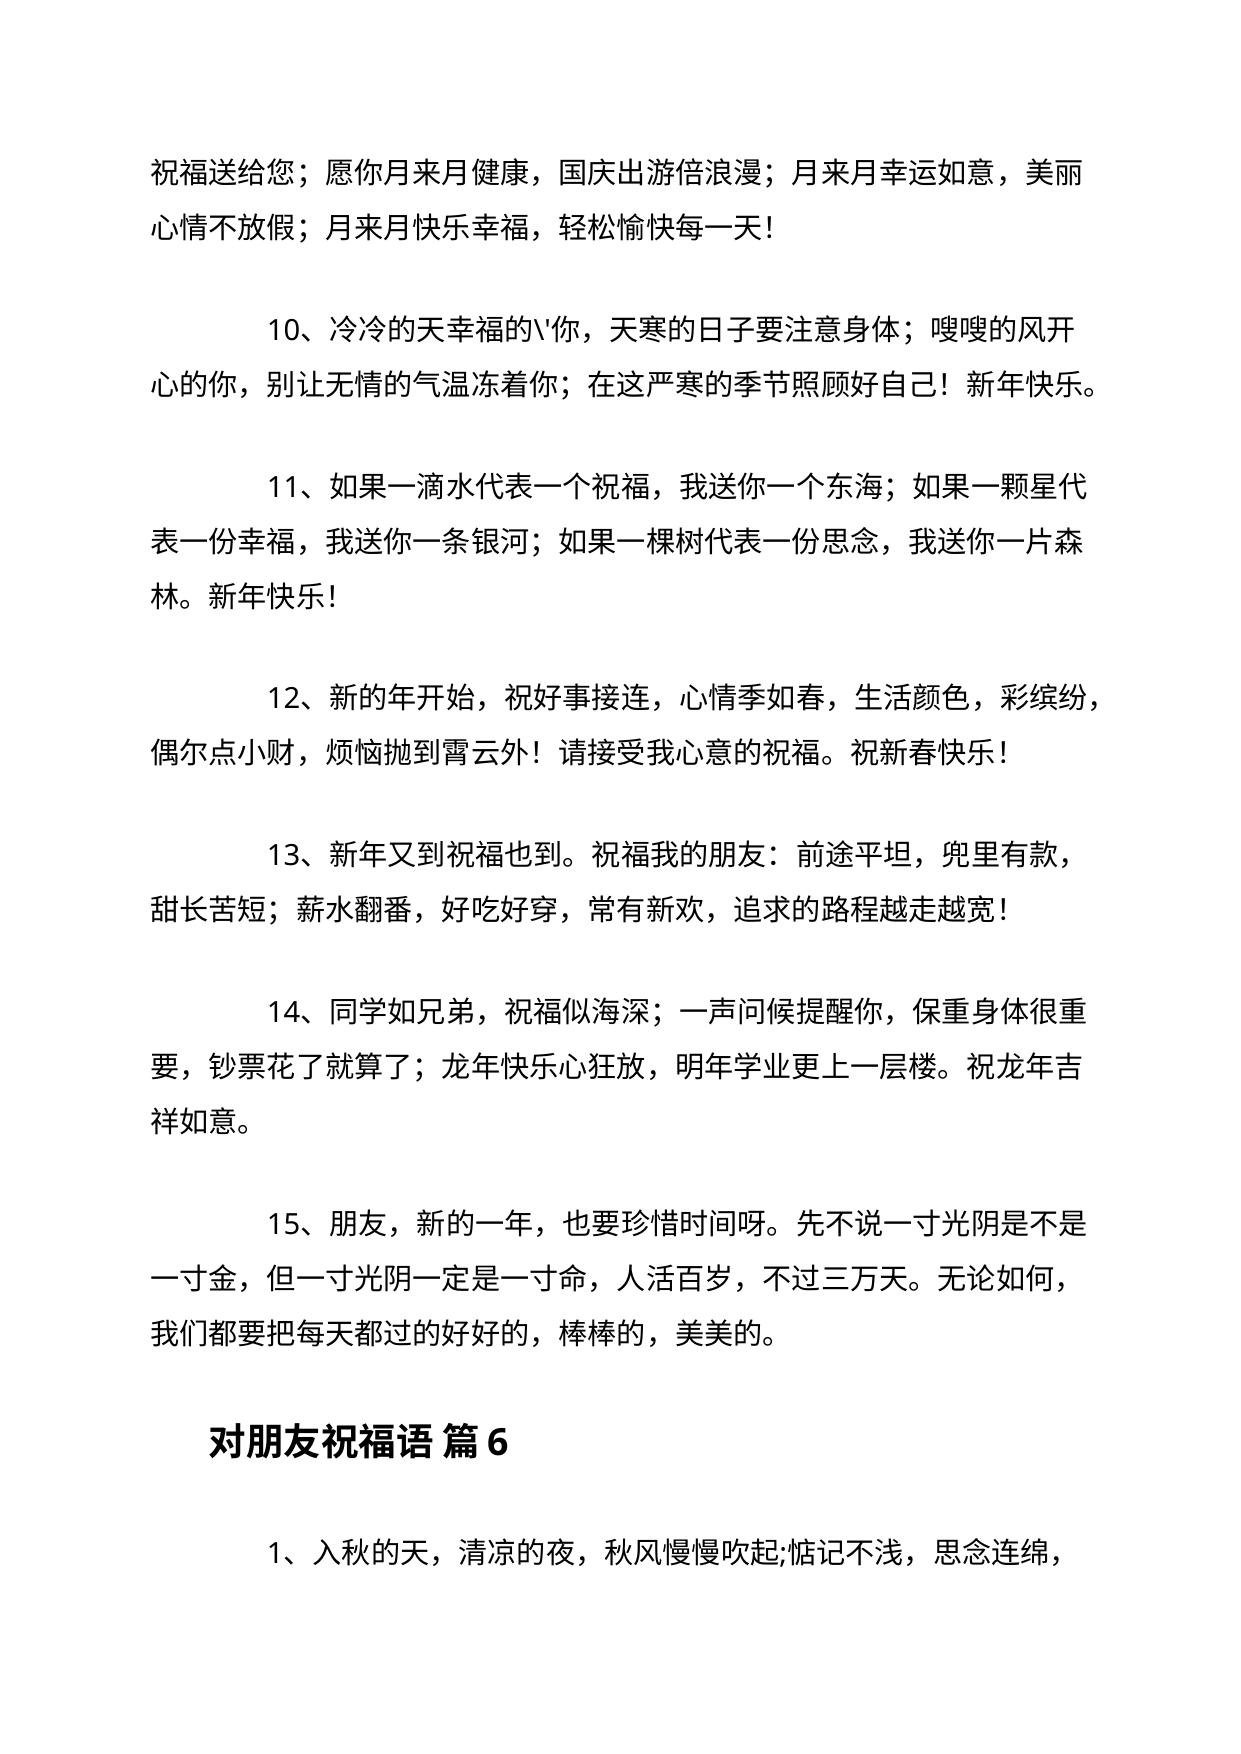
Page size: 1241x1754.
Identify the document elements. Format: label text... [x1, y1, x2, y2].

text 13、新年又到祝福也到。祝福我的朋友：前途平坦，兜里有款，甜长苦短；薪水翻番，好吃好穿，常有新欢，追求的路程越走越宽！ [150, 832, 1090, 929]
text 14、同学如兄弟，祝福似海深；一声问候提醒你，保重身体很重要，钞票花了就算了；龙年快乐心狂放，明年学业更上一层楼。祝龙年吉祥如意。 [150, 989, 1090, 1141]
text 10、冷冷的天幸福的\'你，天寒的日子要注意身体；嗖嗖的风开心的你，别让无情的气温冻着你；在这严寒的季节照顾好自己！新年快乐。 [150, 307, 1090, 404]
text 12、新的年开始，祝好事接连，心情季如春，生活颜色，彩缤纷，偶尔点小财，烦恼抛到霄云外！请接受我心意的祝福。祝新春快乐！ [150, 675, 1090, 772]
text 15、朋友，新的一年，也要珍惜时间呀。先不说一寸光阴是不是一寸金，但一寸光阴一定是一寸命，人活百岁，不过三万天。无论如何，我们都要把每天都过的好好的，棒棒的，美美的。 [150, 1200, 1090, 1352]
text 对朋友祝福语 篇6 [150, 1412, 1090, 1466]
text 11、如果一滴水代表一个祝福，我送你一个东海；如果一颗星代表一份幸福，我送你一条银河；如果一棵树代表一份思念，我送你一片森林。新年快乐！ [150, 463, 1090, 616]
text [150, 1529, 1090, 1572]
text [150, 150, 1090, 247]
